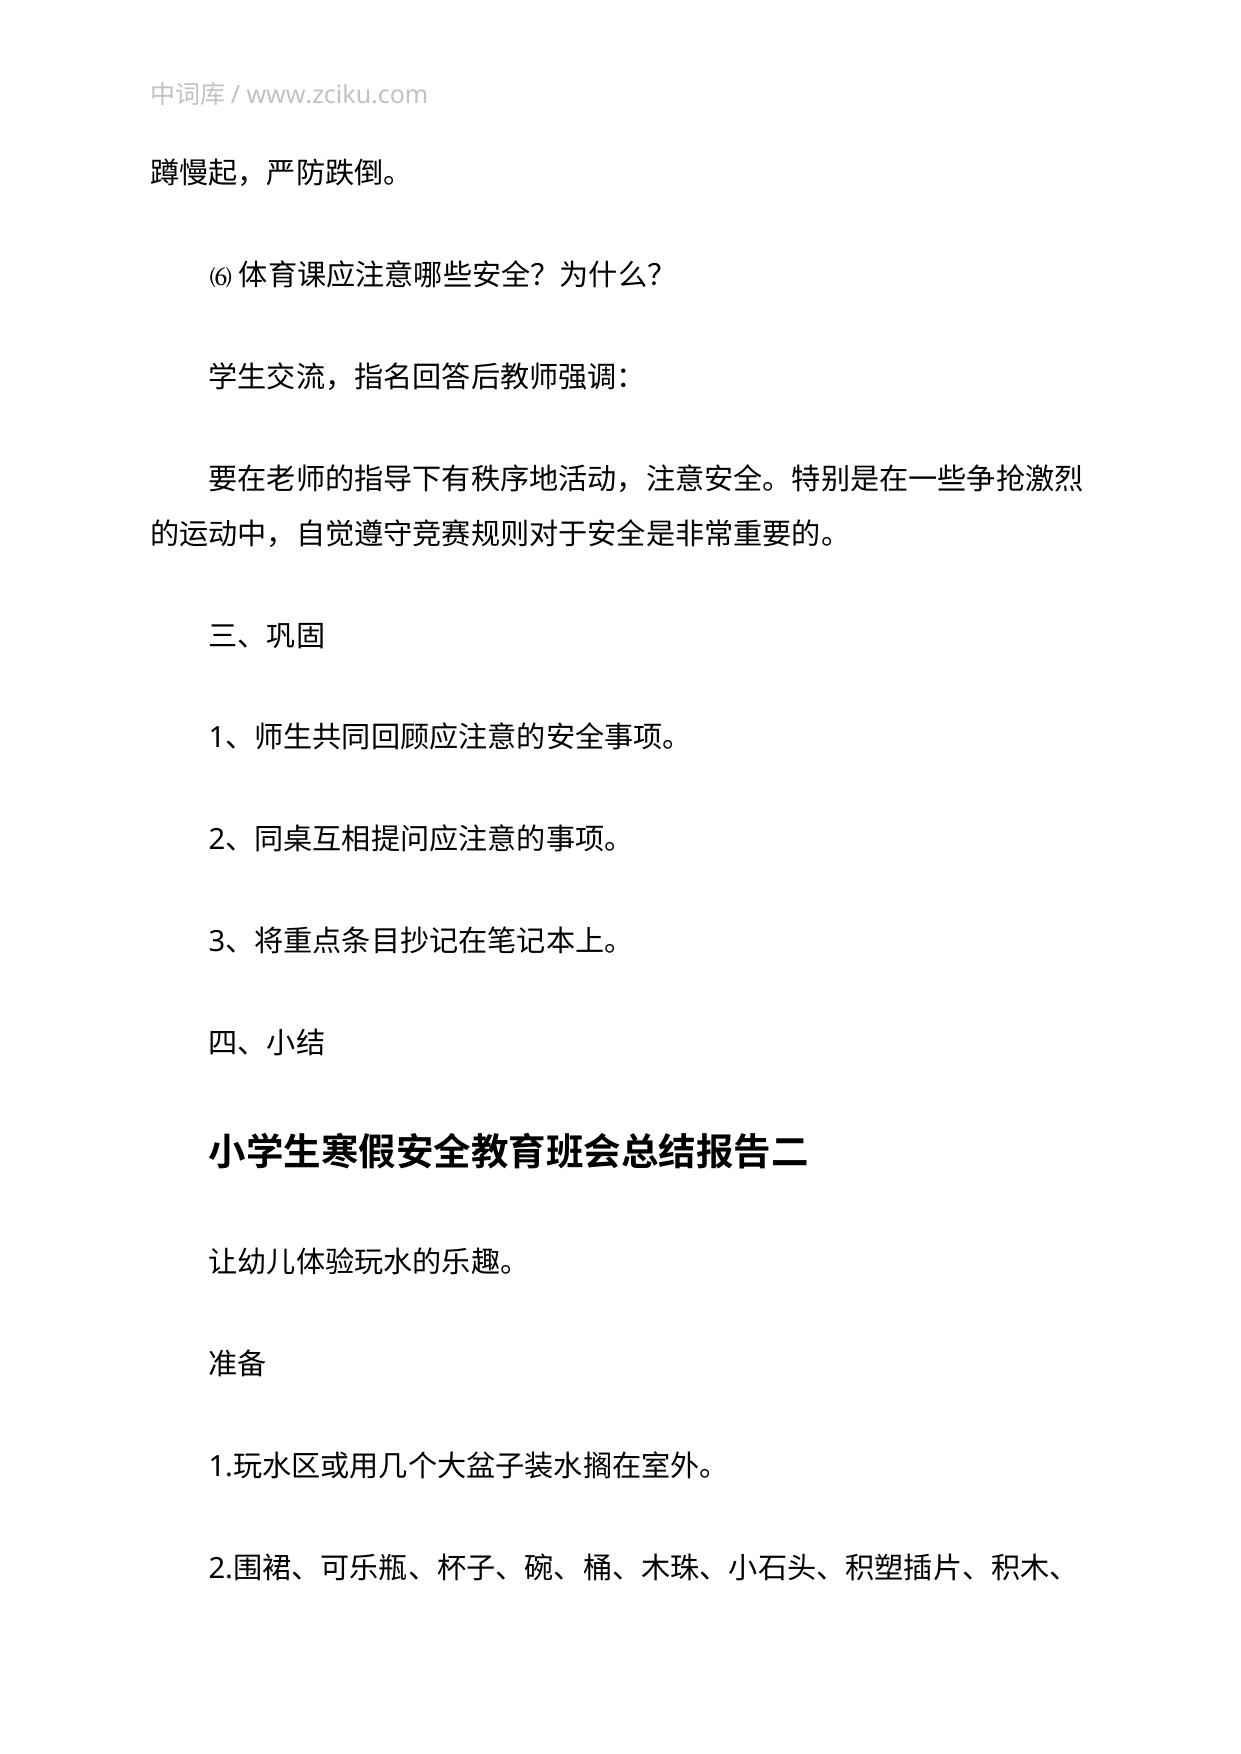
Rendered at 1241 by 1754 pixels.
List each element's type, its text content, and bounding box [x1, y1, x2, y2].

text 要在老师的指导下有秩序地活动，注意安全。特别是在一些争抢激烈的运动中，自觉遵守竞赛规则对于安全是非常重要的。 [150, 456, 1090, 553]
text 2、同桌互相提问应注意的事项。 [150, 816, 1090, 858]
text 1.玩水区或用几个大盆子装水搁在室外。 [150, 1443, 1090, 1485]
text 3、将重点条目抄记在笔记本上。 [150, 918, 1090, 960]
text ⑹体育课应注意哪些安全？为什么？ [150, 252, 1090, 294]
text 让幼儿体验玩水的乐趣。 [150, 1239, 1090, 1281]
text 四、小结 [150, 1020, 1090, 1062]
text 1、师生共同回顾应注意的安全事项。 [150, 714, 1090, 756]
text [150, 150, 1090, 192]
text 小学生寒假安全教育班会总结报告二 [150, 1122, 1090, 1176]
text 三、巩固 [150, 612, 1090, 654]
text 准备 [150, 1341, 1090, 1383]
text 学生交流，指名回答后教师强调： [150, 354, 1090, 396]
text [150, 1544, 1090, 1587]
